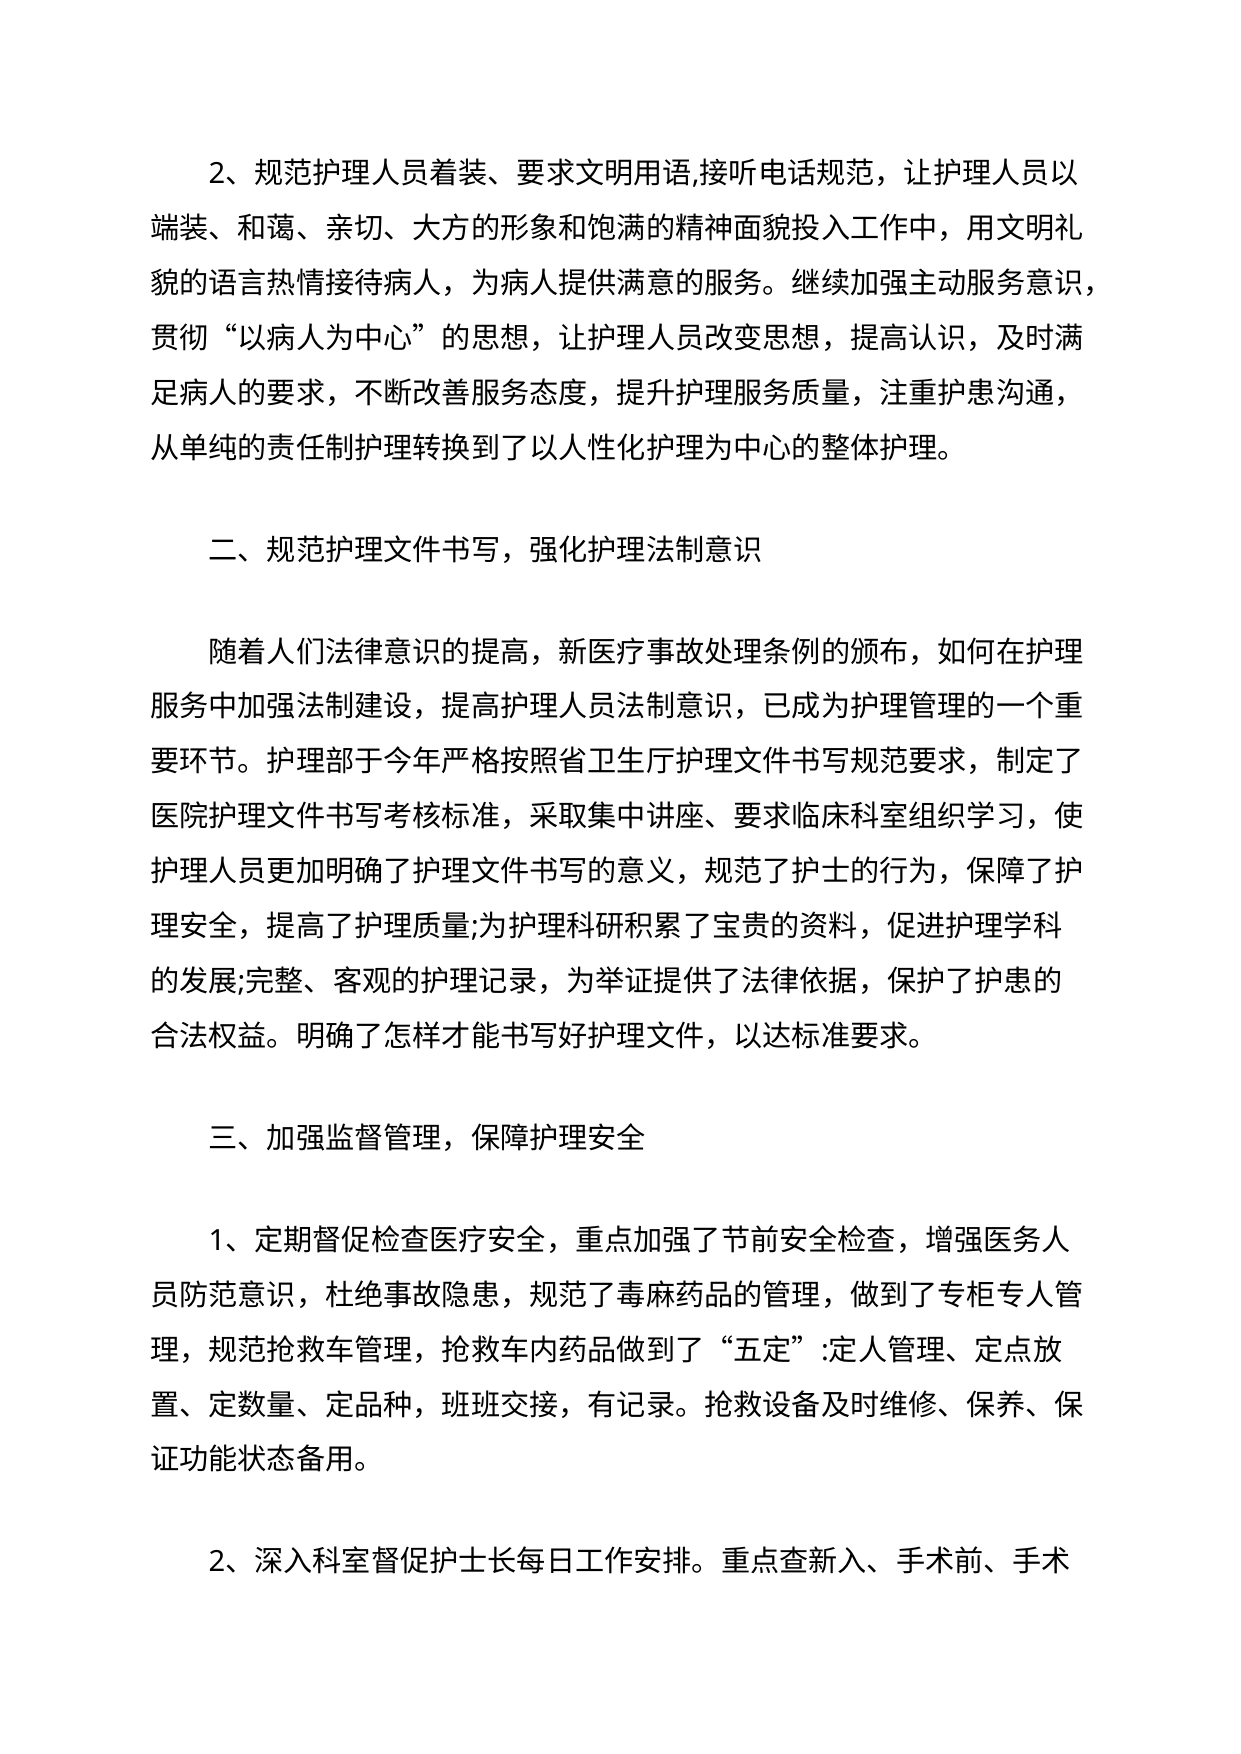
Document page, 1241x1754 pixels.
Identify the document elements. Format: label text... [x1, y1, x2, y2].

text 2、规范护理人员着装、要求文明用语,接听电话规范，让护理人员以端装、和蔼、亲切、大方的形象和饱满的精神面貌投入工作中，用文明礼貌的语言热情接待病人，为病人提供满意的服务。继续加强主动服务意识，贯彻“以病人为中心”的思想，让护理人员改变思想，提高认识，及时满足病人的要求，不断改善服务态度，提升护理服务质量，注重护患沟通，从单纯的责任制护理转换到了以人性化护理为中心的整体护理。 [150, 150, 1090, 467]
text 二、规范护理文件书写，强化护理法制意识 [150, 526, 1090, 569]
text 三、加强监督管理，保障护理安全 [150, 1114, 1090, 1157]
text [150, 1538, 1090, 1580]
text 随着人们法律意识的提高，新医疗事故处理条例的颁布，如何在护理服务中加强法制建设，提高护理人员法制意识，已成为护理管理的一个重要环节。护理部于今年严格按照省卫生厅护理文件书写规范要求，制定了医院护理文件书写考核标准，采取集中讲座、要求临床科室组织学习，使护理人员更加明确了护理文件书写的意义，规范了护士的行为，保障了护理安全，提高了护理质量;为护理科研积累了宝贵的资料，促进护理学科的发展;完整、客观的护理记录，为举证提供了法律依据，保护了护患的合法权益。明确了怎样才能书写好护理文件，以达标准要求。 [150, 628, 1090, 1055]
text 1、定期督促检查医疗安全，重点加强了节前安全检查，增强医务人员防范意识，杜绝事故隐患，规范了毒麻药品的管理，做到了专柜专人管理，规范抢救车管理，抢救车内药品做到了“五定”:定人管理、定点放置、定数量、定品种，班班交接，有记录。抢救设备及时维修、保养、保证功能状态备用。 [150, 1216, 1090, 1478]
